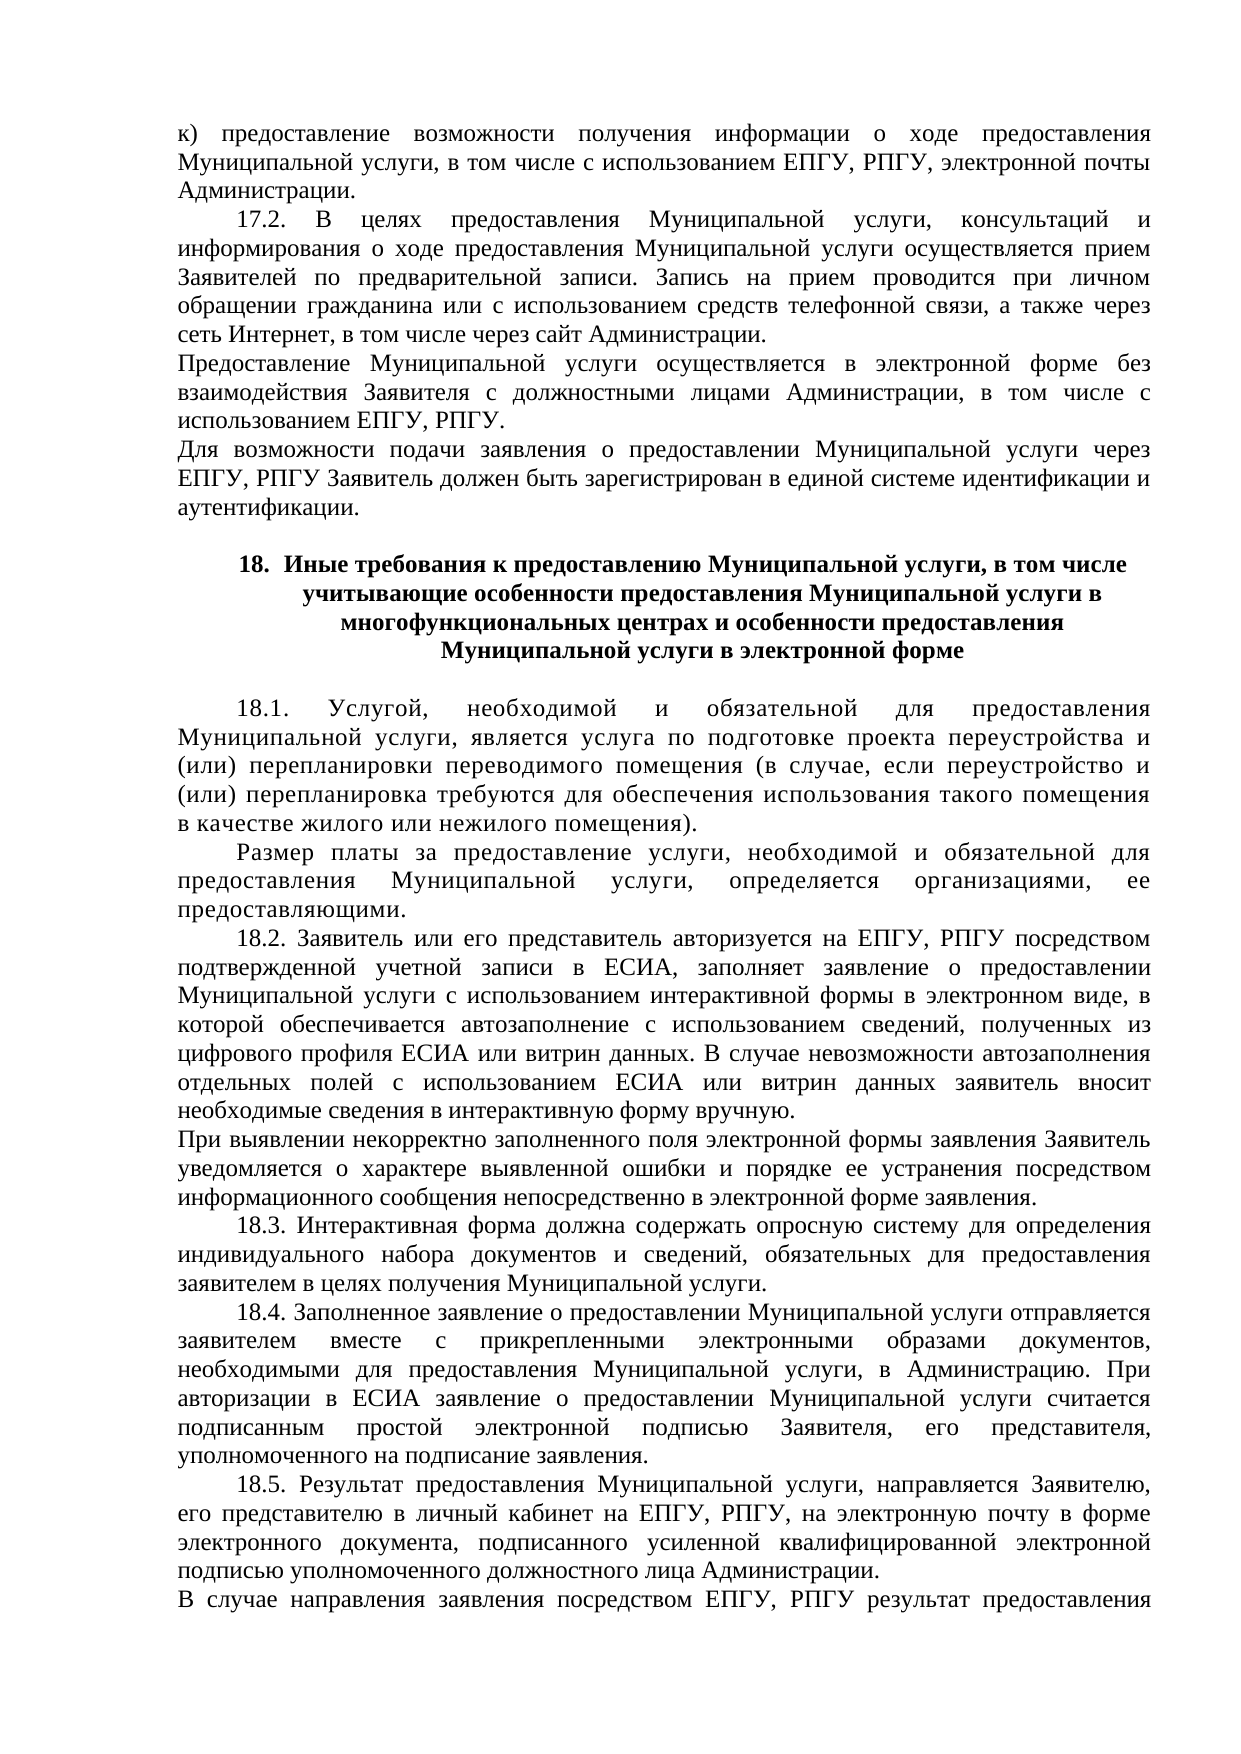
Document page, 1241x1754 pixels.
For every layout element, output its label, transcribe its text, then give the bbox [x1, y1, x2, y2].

text Для возможности подачи заявления о предоставлении Муниципальной услуги через ЕПГУ, РПГУ Заявитель должен быть зарегистрирован в единой системе идентификации и аутентификации. [177, 434, 1152, 521]
list Иные требования к предоставлению Муниципальной услуги, в том числе учитывающие особенности предоставления Муниципальной услуги в многофункциональных центрах и особенности предоставления Муниципальной услуги в электронной форме [215, 549, 1152, 664]
text Размер платы за предоставление услуги, необходимой и обязательной для предоставления Муниципальной услуги, определяется организациями, ее предоставляющими. [177, 837, 1152, 923]
text 18.5. Результат предоставления Муниципальной услуги, направляется Заявителю, его представителю в личный кабинет на ЕПГУ, РПГУ, на электронную почту в форме электронного документа, подписанного усиленной квалифицированной электронной подписью уполномоченного должностного лица Администрации. [177, 1469, 1152, 1584]
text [177, 1584, 1152, 1613]
text 18.2. Заявитель или его представитель авторизуется на ЕПГУ, РПГУ посредством подтвержденной учетной записи в ЕСИА, заполняет заявление о предоставлении Муниципальной услуги с использованием интерактивной формы в электронном виде, в которой обеспечивается автозаполнение с использованием сведений, полученных из цифрового профиля ЕСИА или витрин данных. В случае невозможности автозаполнения отдельных полей с использованием ЕСИА или витрин данных заявитель вносит необходимые сведения в интерактивную форму вручную. [177, 923, 1152, 1124]
text Предоставление Муниципальной услуги осуществляется в электронной форме без взаимодействия Заявителя с должностными лицами Администрации, в том числе с использованием ЕПГУ, РПГУ. [177, 348, 1152, 434]
text 18.1. Услугой, необходимой и обязательной для предоставления Муниципальной услуги, является услуга по подготовке проекта переустройства и (или) перепланировки переводимого помещения (в случае, если переустройство и (или) перепланировка требуются для обеспечения использования такого помещения в качестве жилого или нежилого помещения). [177, 693, 1152, 837]
text 18.4. Заполненное заявление о предоставлении Муниципальной услуги отправляется заявителем вместе с прикрепленными электронными образами документов, необходимыми для предоставления Муниципальной услуги, в Администрацию. При авторизации в ЕСИА заявление о предоставлении Муниципальной услуги считается подписанным простой электронной подписью Заявителя, его представителя, уполномоченного на подписание заявления. [177, 1297, 1152, 1469]
text к) предоставление возможности получения информации о ходе предоставления Муниципальной услуги, в том числе с использованием ЕПГУ, РПГУ, электронной почты Администрации. [177, 118, 1152, 204]
text 18.3. Интерактивная форма должна содержать опросную систему для определения индивидуального набора документов и сведений, обязательных для предоставления заявителем в целях получения Муниципальной услуги. [177, 1211, 1152, 1297]
text 17.2. В целях предоставления Муниципальной услуги, консультаций и информирования о ходе предоставления Муниципальной услуги осуществляется прием Заявителей по предварительной записи. Запись на прием проводится при личном обращении гражданина или с использованием средств телефонной связи, а также через сеть Интернет, в том числе через сайт Администрации. [177, 204, 1152, 348]
text При выявлении некорректно заполненного поля электронной формы заявления Заявитель уведомляется о характере выявленной ошибки и порядке ее устранения посредством информационного сообщения непосредственно в электронной форме заявления. [177, 1124, 1152, 1211]
